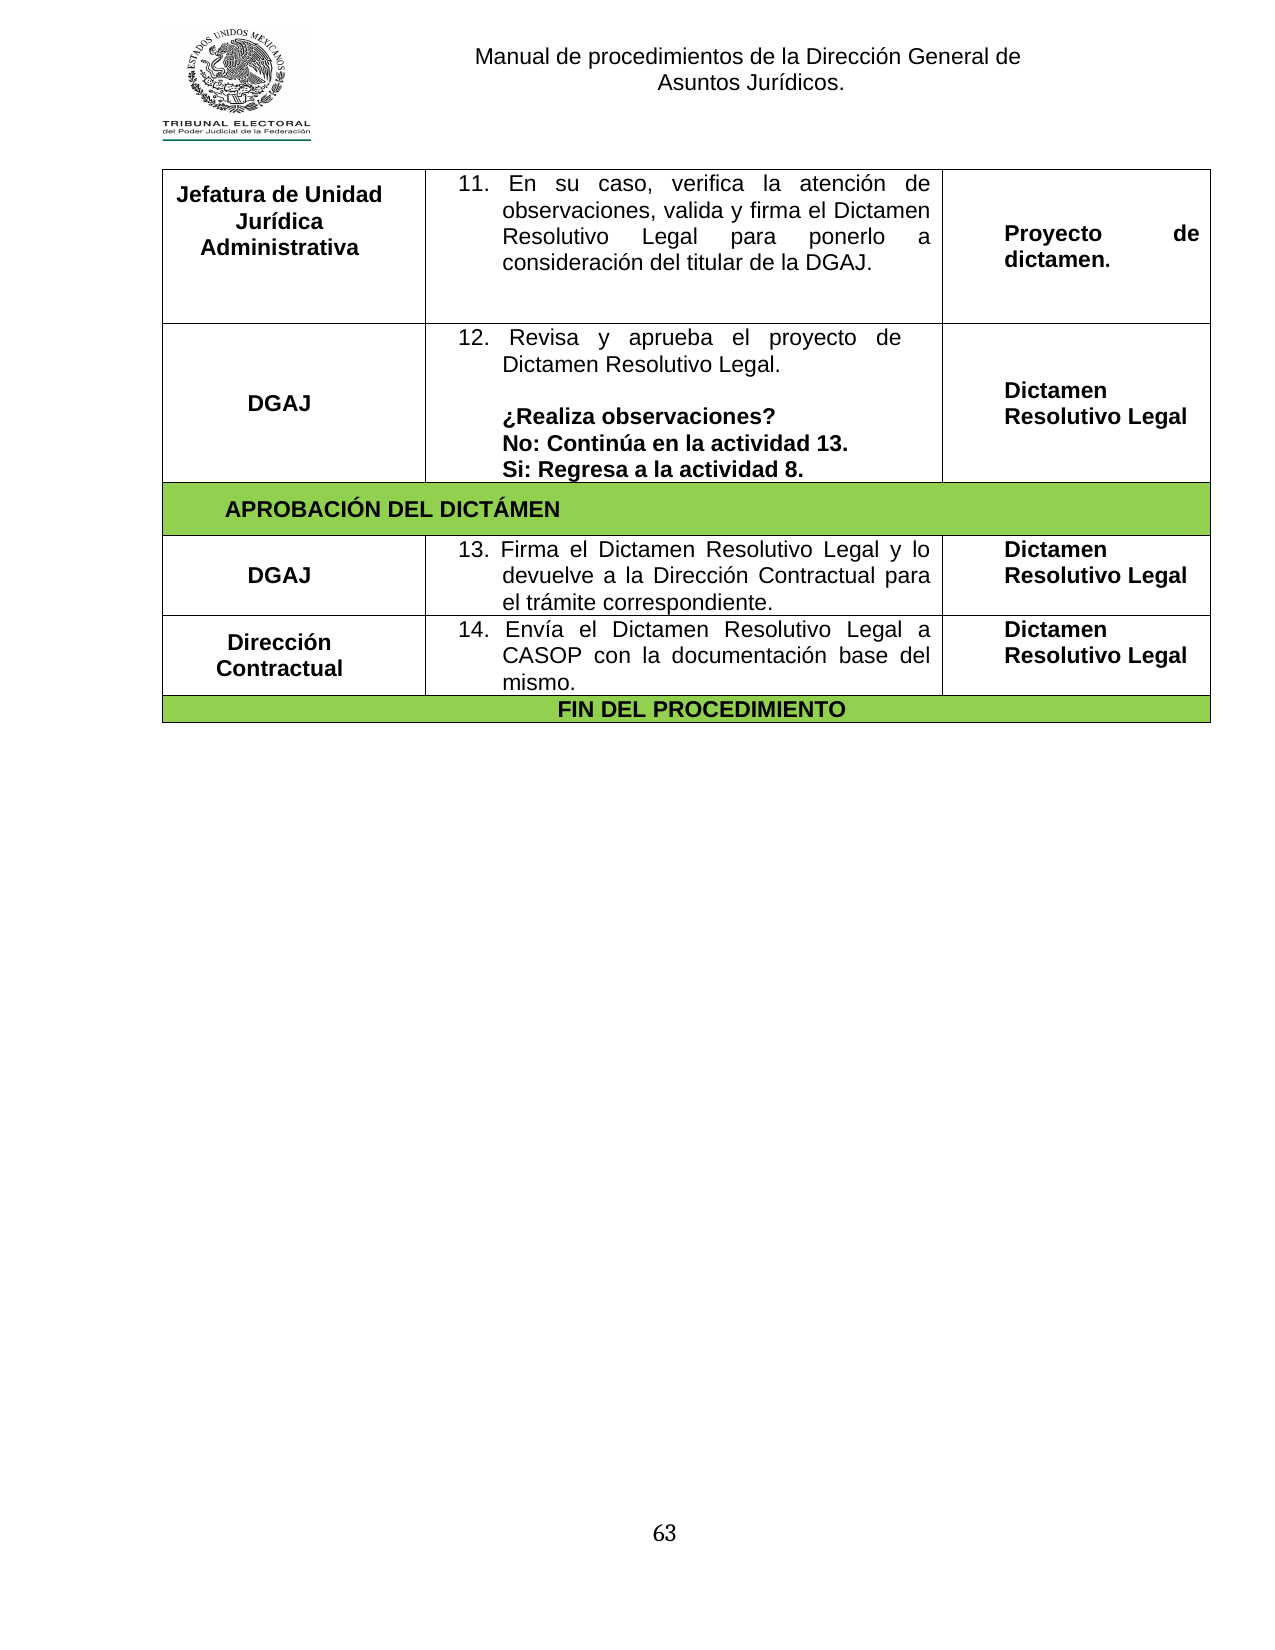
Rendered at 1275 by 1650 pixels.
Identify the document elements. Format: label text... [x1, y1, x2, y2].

table_cell DGAJ [163, 324, 425, 482]
table_cell Proyecto de dictamen. [943, 170, 1210, 323]
table_cell Dictamen Resolutivo Legal [943, 324, 1210, 482]
table_cell Dictamen Resolutivo Legal [943, 616, 1210, 695]
table_cell 12. Revisa y aprueba el proyecto de Dictamen Resolutivo Legal. ¿Realiza observaciones? No: Continúa en la actividad 13. Si: Regresa a la actividad 8. [426, 324, 942, 482]
table_cell 13. Firma el Dictamen Resolutivo Legal y lo devuelve a la Dirección Contractual para el trámite correspondiente. [426, 536, 942, 615]
table_cell Jefatura de Unidad Jurídica Administrativa [163, 170, 425, 323]
table_cell Dictamen Resolutivo Legal [943, 536, 1210, 615]
table_cell DGAJ [163, 536, 425, 615]
table_cell FIN DEL PROCEDIMIENTO [163, 696, 1210, 722]
picture [162, 29, 311, 141]
table_cell 14. Envía el Dictamen Resolutivo Legal a CASOP con la documentación base del mismo. [426, 616, 942, 695]
table_cell 11. En su caso, verifica la atención de observaciones, valida y firma el Dictamen Resolutivo Legal para ponerlo a consideración del titular de la DGAJ. [426, 170, 942, 323]
table_cell Dirección Contractual [163, 616, 425, 695]
table_cell APROBACIÓN DEL DICTÁMEN [163, 483, 1210, 535]
